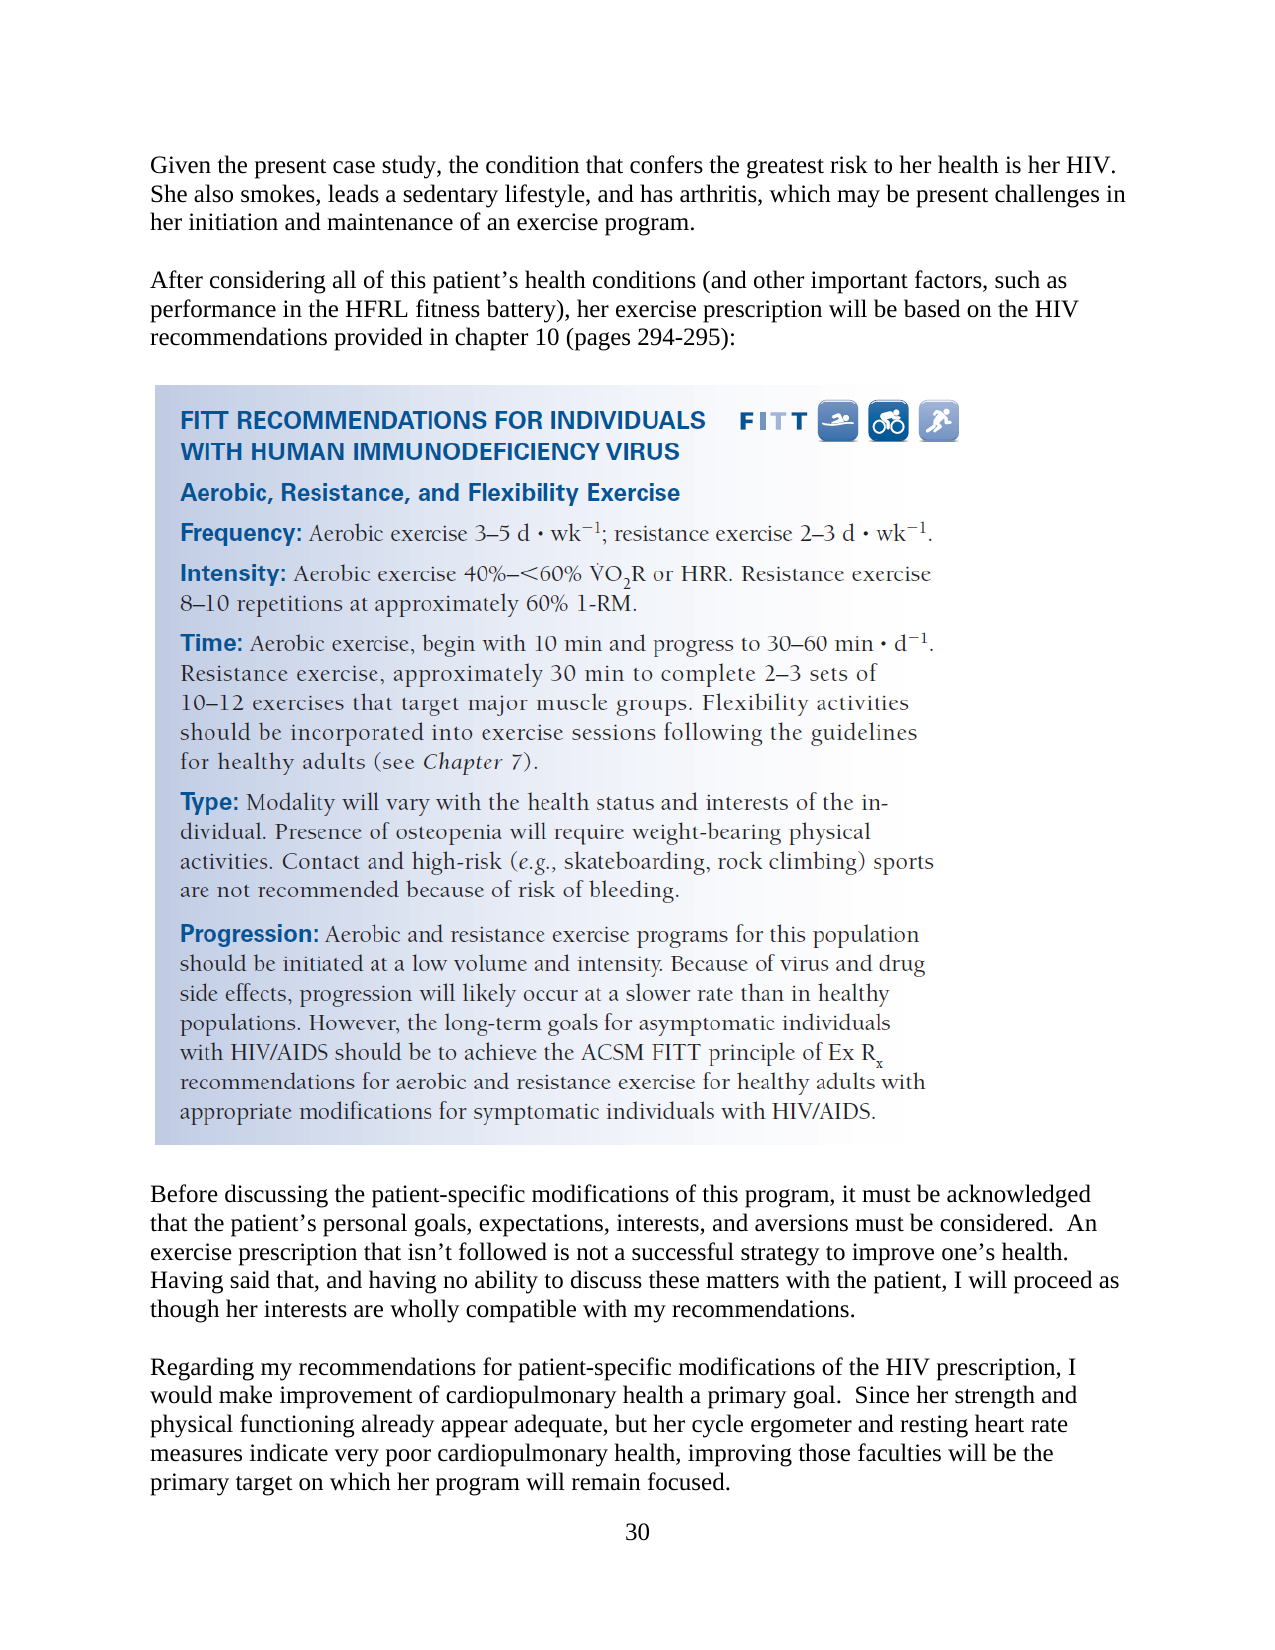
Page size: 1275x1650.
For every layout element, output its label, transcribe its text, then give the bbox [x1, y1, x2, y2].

text Regarding my recommendations for patient-specific modifications of the HIV prescription, I would make improvement of cardiopulmonary health a primary goal. Since her strength and physical functioning already appear adequate, but her cycle ergometer and resting heart rate measures indicate very poor cardiopulmonary health, improving those faculties will be the primary target on which her program will remain focused. [150, 1352, 1125, 1495]
text Before discussing the patient-specific modifications of this program, it must be acknowledged that the patient’s personal goals, expectations, interests, and aversions must be considered. An exercise prescription that isn’t followed is not a successful strategy to improve one’s health. Having said that, and having no ability to discuss these matters with the patient, I will proceed as though her interests are wholly compatible with my recommendations. [150, 1179, 1125, 1323]
text After considering all of this patient’s health conditions (and other important factors, such as performance in the HFRL fitness battery), her exercise prescription will be based on the HIV recommendations provided in chapter 10 (pages 294-295): [150, 265, 1125, 351]
picture [150, 380, 1048, 1151]
text Given the present case study, the condition that confers the greatest risk to her health is her HIV. She also smokes, leads a sedentary lifestyle, and has arthritis, which may be present challenges in her initiation and maintenance of an exercise program. [150, 150, 1142, 236]
